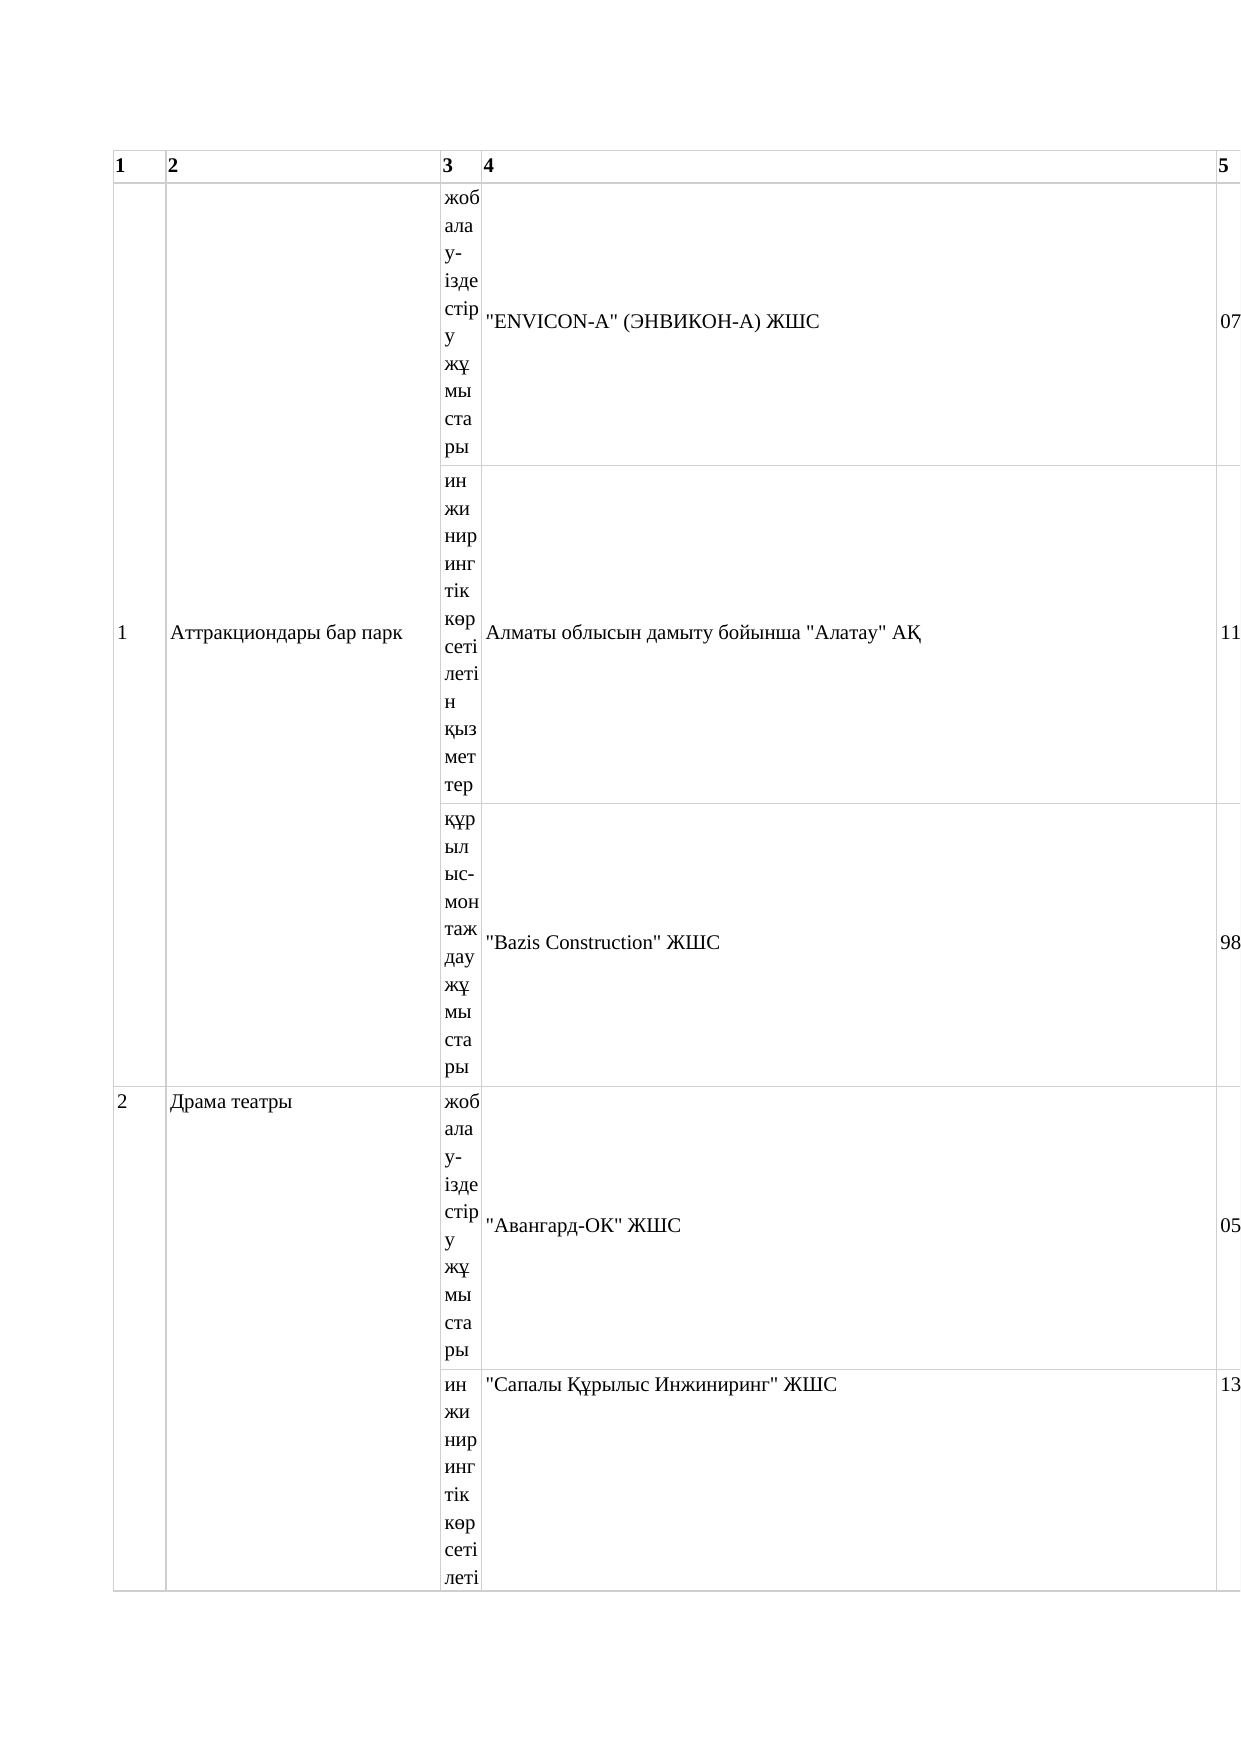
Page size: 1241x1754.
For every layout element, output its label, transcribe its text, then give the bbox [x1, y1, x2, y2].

table_cell 111240015713 [1217, 466, 1240, 803]
table_cell 050140009977 [1217, 1087, 1240, 1369]
table_cell 1 [114, 151, 165, 182]
table_cell 4 [482, 151, 1216, 182]
table_cell 1 [114, 184, 165, 1086]
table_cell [441, 1370, 481, 1590]
table_cell жобалау-іздестіру жұмыстары [441, 184, 481, 465]
table_cell 5 [1217, 151, 1240, 182]
table_cell құрылыс-монтаждау жұмыстары [441, 804, 481, 1086]
table_cell Драма театры [167, 1087, 440, 1590]
table_cell 130240015655 [1217, 1370, 1240, 1590]
table_cell "Bazis Construction" ЖШС [482, 804, 1216, 1086]
table_cell 980540001197 [1217, 804, 1240, 1086]
table_cell "ENVICON-A" (ЭНВИКОН-А) ЖШС [482, 184, 1216, 465]
table_cell жобалау-іздестіру жұмыстары [441, 1087, 481, 1369]
table_cell Алматы облысын дамыту бойынша "Алатау" АҚ [482, 466, 1216, 803]
table_cell 3 [441, 151, 481, 182]
table_cell инжинирингтік көрсетілетін қызметтер [441, 466, 481, 803]
table_cell Аттракциондары бар парк [167, 184, 440, 1086]
table_cell 2 [114, 1087, 165, 1590]
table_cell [482, 1370, 1216, 1590]
table_cell 2 [167, 151, 440, 182]
table_cell 071240002454 [1217, 184, 1240, 465]
table_cell "Авангард-ОК" ЖШС [482, 1087, 1216, 1369]
